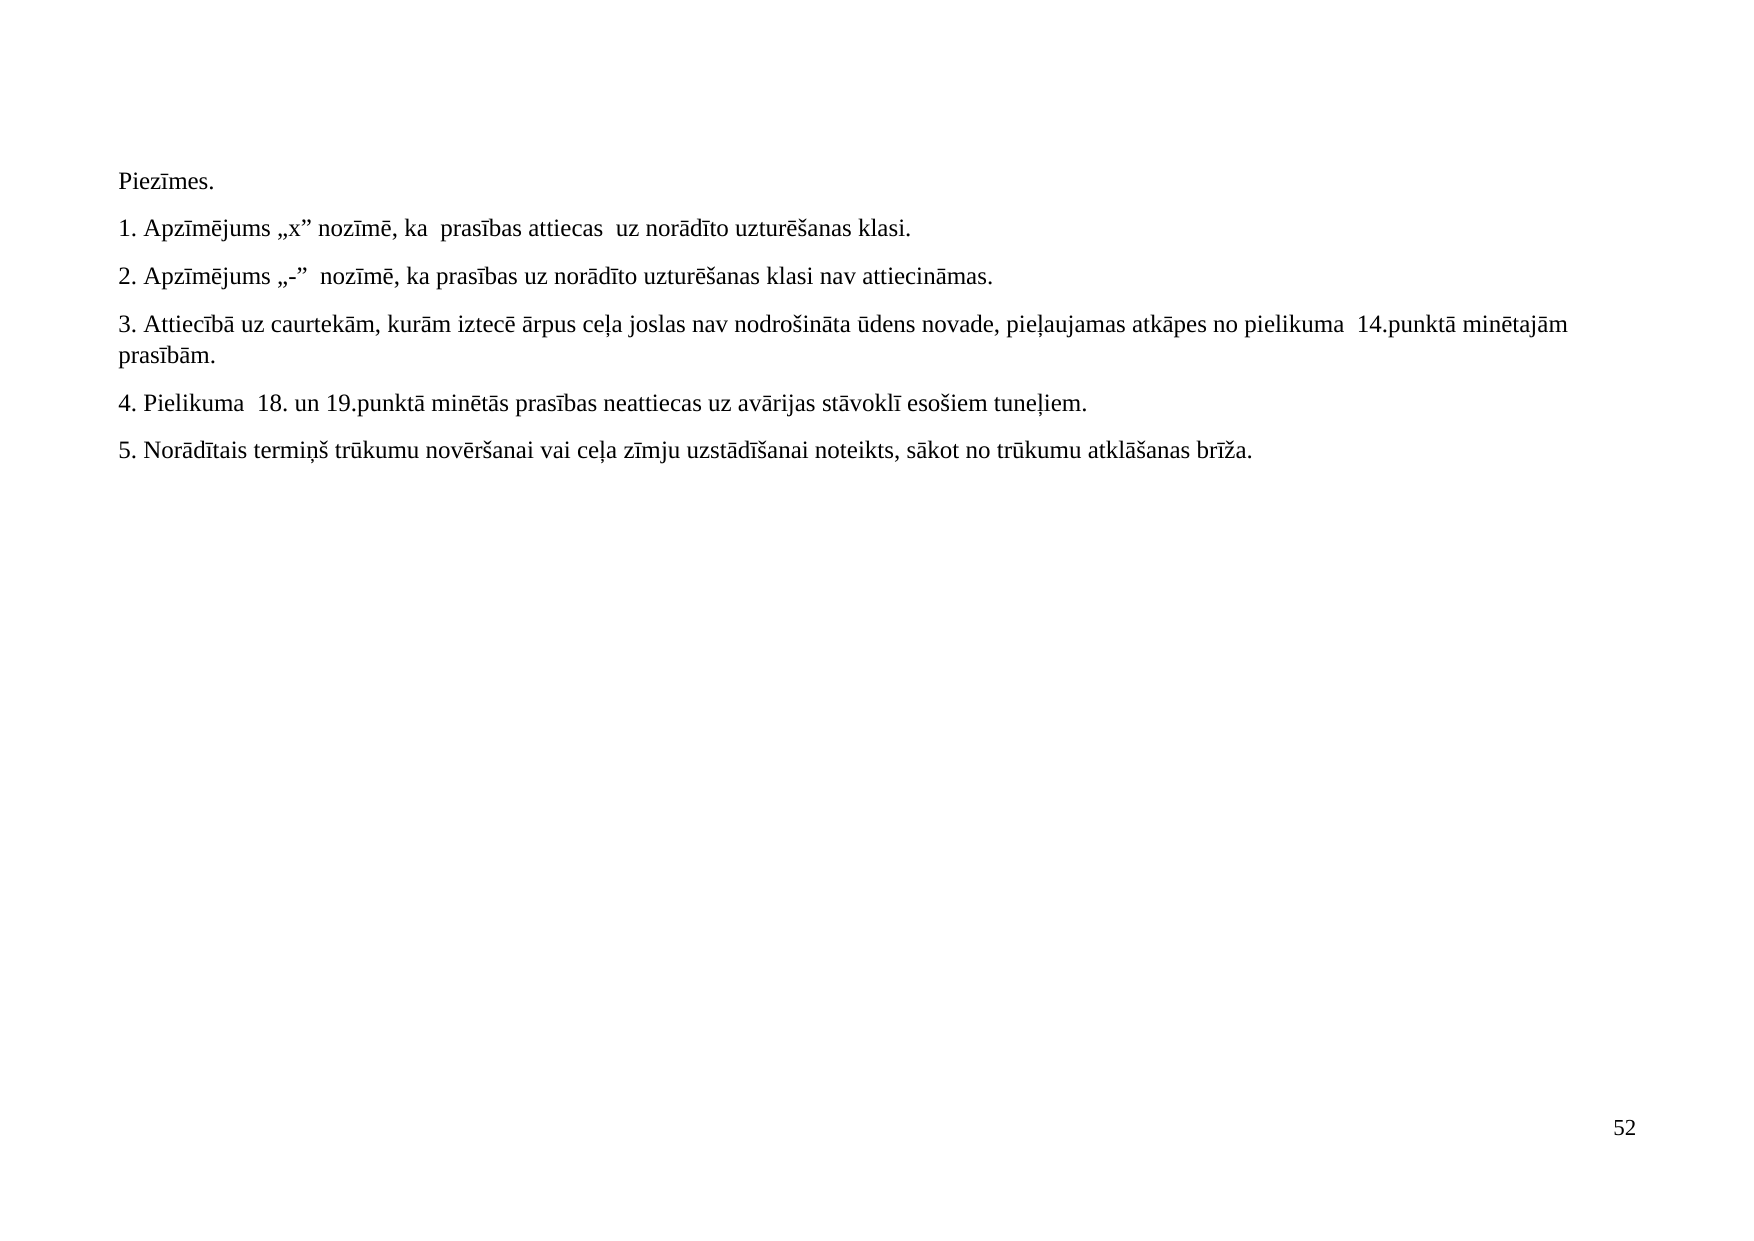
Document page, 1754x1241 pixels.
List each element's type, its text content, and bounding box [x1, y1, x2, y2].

text 3. Attiecībā uz caurtekām, kurām iztecē ārpus ceļa joslas nav nodrošināta ūdens novade, pieļaujamas atkāpes no pielikuma 14.punktā minētajām prasībām. [118, 309, 1636, 369]
text Piezīmes. [118, 166, 1636, 194]
text 4. Pielikuma 18. un 19.punktā minētās prasības neattiecas uz avārijas stāvoklī esošiem tuneļiem. [118, 388, 1636, 416]
text 5. Norādītais termiņš trūkumu novēršanai vai ceļa zīmju uzstādīšanai noteikts, sākot no trūkumu atklāšanas brīža. [118, 435, 1636, 464]
text 2. Apzīmējums „-” nozīmē, ka prasības uz norādīto uzturēšanas klasi nav attiecināmas. [118, 261, 1636, 290]
text 1. Apzīmējums „x” nozīmē, ka prasības attiecas uz norādīto uzturēšanas klasi. [118, 213, 1636, 242]
